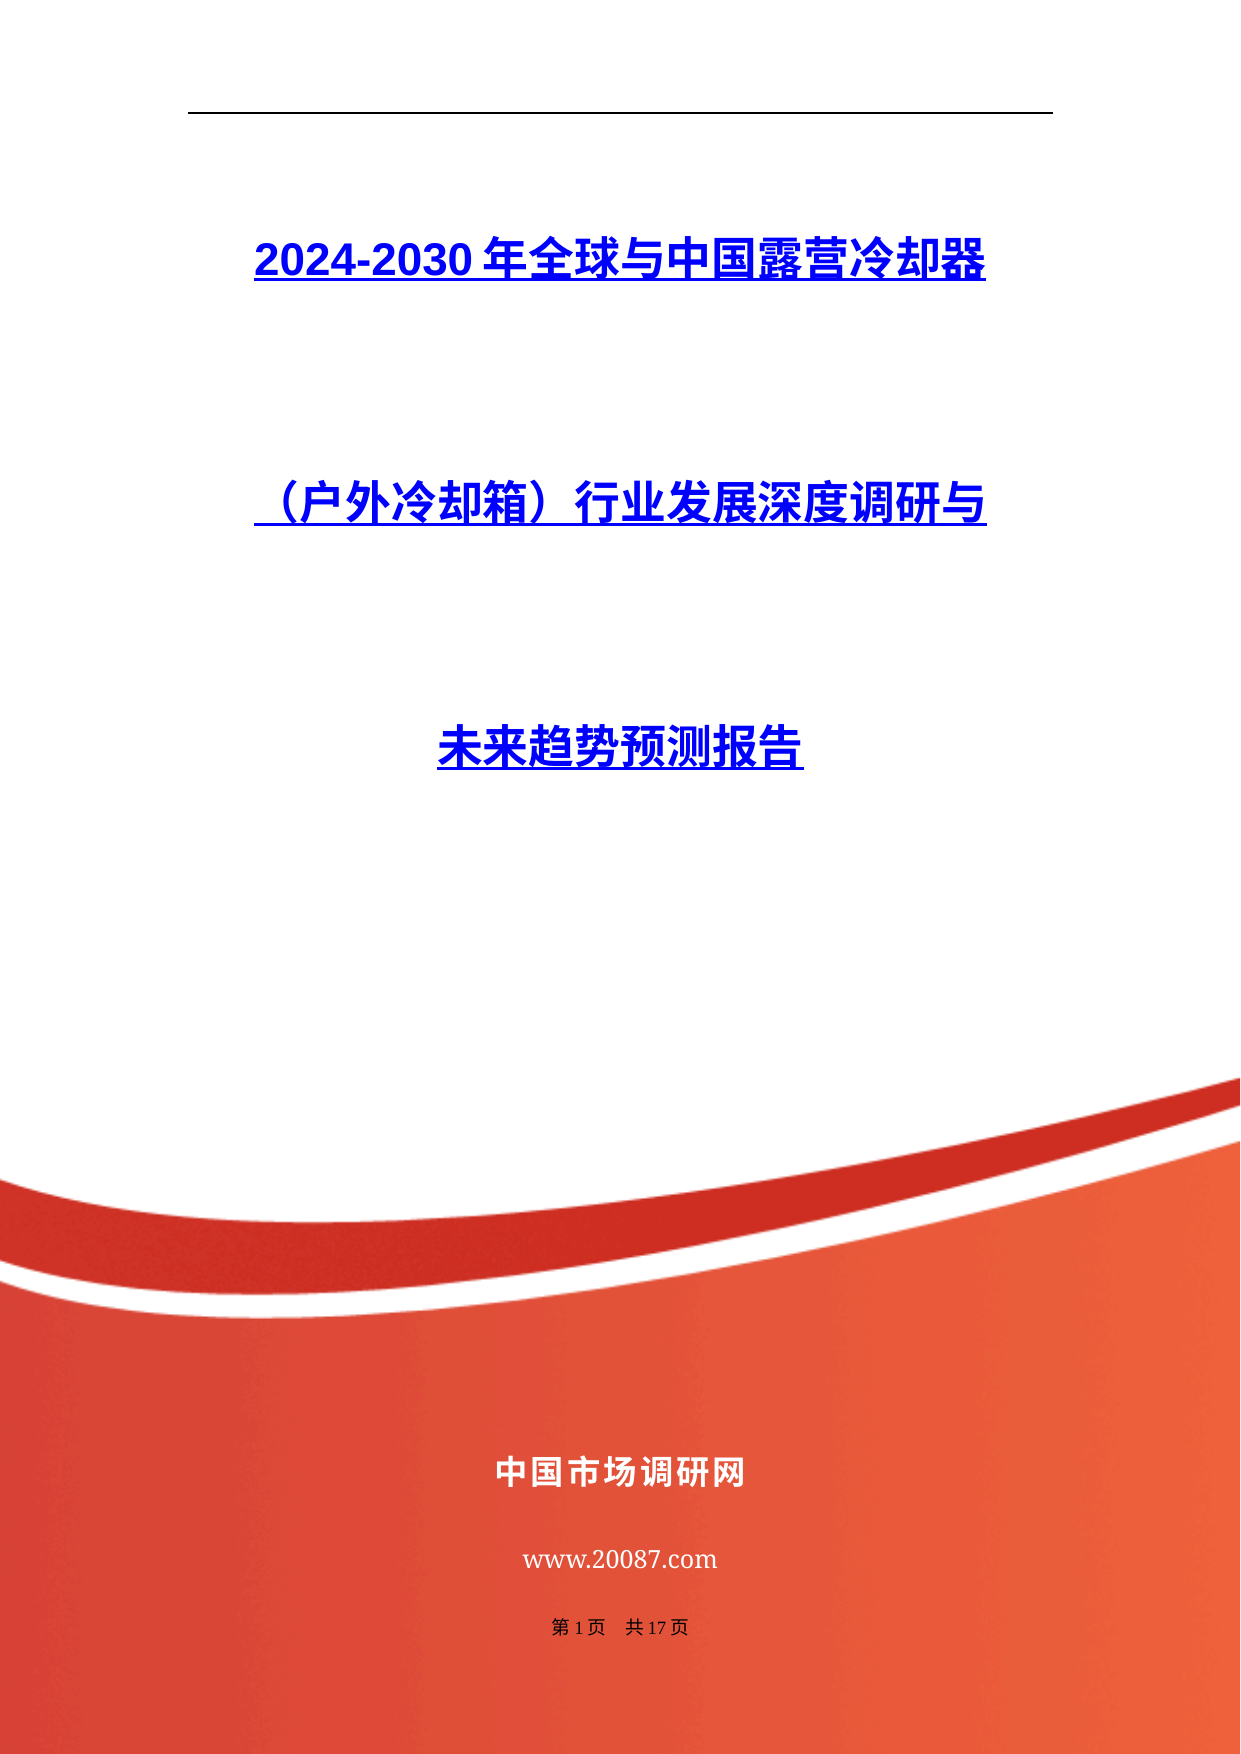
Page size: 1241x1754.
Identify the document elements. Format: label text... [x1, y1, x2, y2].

picture [0, 1006, 1241, 1754]
subtitle 中国市场调研网 [187, 1437, 1053, 1502]
table_header 2024-2030年全球与中国露营冷却器（户外冷却箱）行业发展深度调研与未来趋势预测报告 [188, 207, 1053, 871]
text www.20087.com [187, 1526, 1053, 1591]
